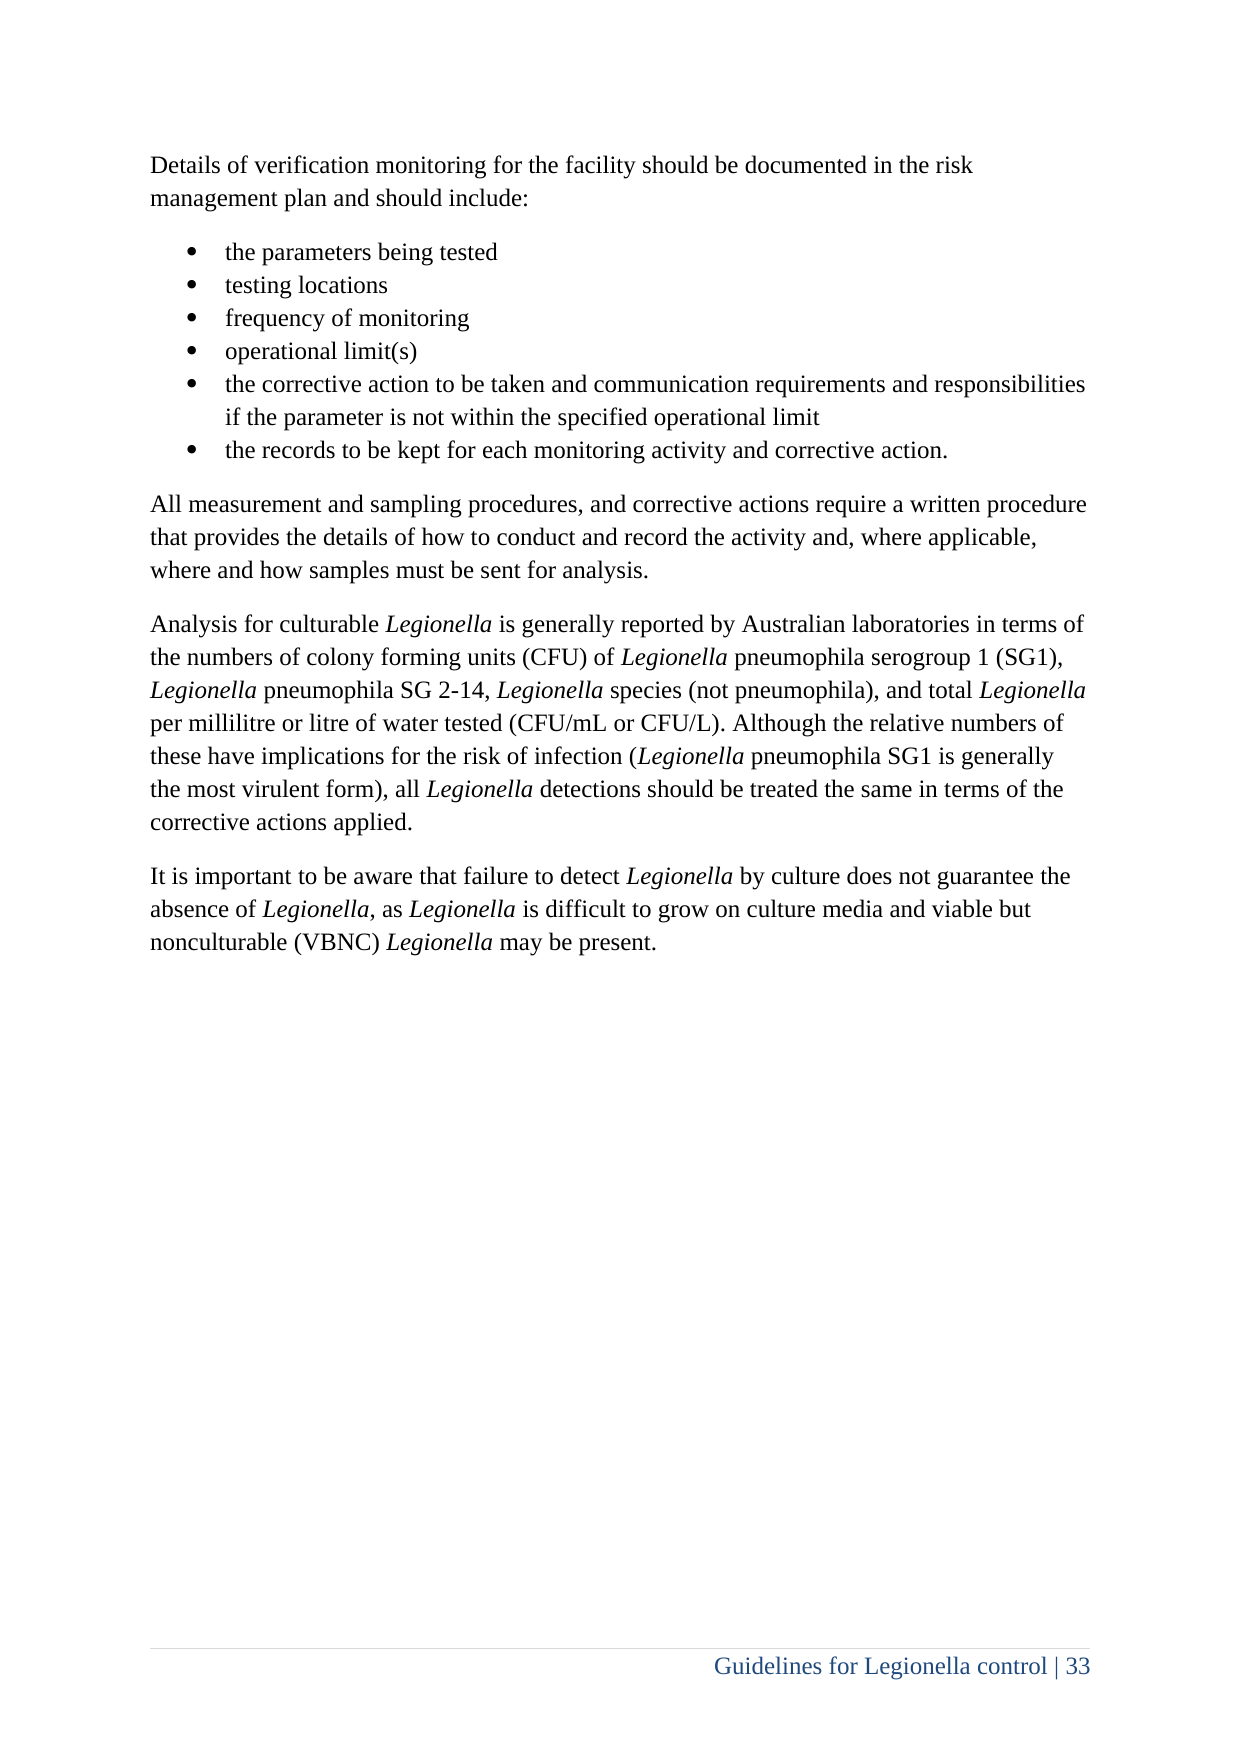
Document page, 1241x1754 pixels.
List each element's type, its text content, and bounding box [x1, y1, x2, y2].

list the records to be kept for each monitoring activity and corrective action. [187, 435, 1090, 464]
list frequency of monitoring [187, 303, 1090, 332]
text Details of verification monitoring for the facility should be documented in the risk management plan and should include: [150, 150, 1090, 212]
text It is important to be aware that failure to detect Legionella by culture does not guarantee the absence of Legionella, as Legionella is difficult to grow on culture media and viable but nonculturable (VBNC) Legionella may be present. [150, 861, 1090, 956]
list testing locations [187, 270, 1090, 299]
list the corrective action to be taken and communication requirements and responsibilities if the parameter is not within the specified operational limit [187, 369, 1090, 431]
list the parameters being tested [187, 237, 1090, 266]
list operational limit(s) [187, 336, 1090, 365]
text All measurement and sampling procedures, and corrective actions require a written procedure that provides the details of how to conduct and record the activity and, where applicable, where and how samples must be sent for analysis. [150, 489, 1090, 584]
text Analysis for culturable Legionella is generally reported by Australian laboratories in terms of the numbers of colony forming units (CFU) of Legionella pneumophila serogroup 1 (SG1), Legionella pneumophila SG 2-14, Legionella species (not pneumophila), and total Legionella per millilitre or litre of water tested (CFU/mL or CFU/L). Although the relative numbers of these have implications for the risk of infection (Legionella pneumophila SG1 is generally the most virulent form), all Legionella detections should be treated the same in terms of the corrective actions applied. [150, 609, 1090, 836]
